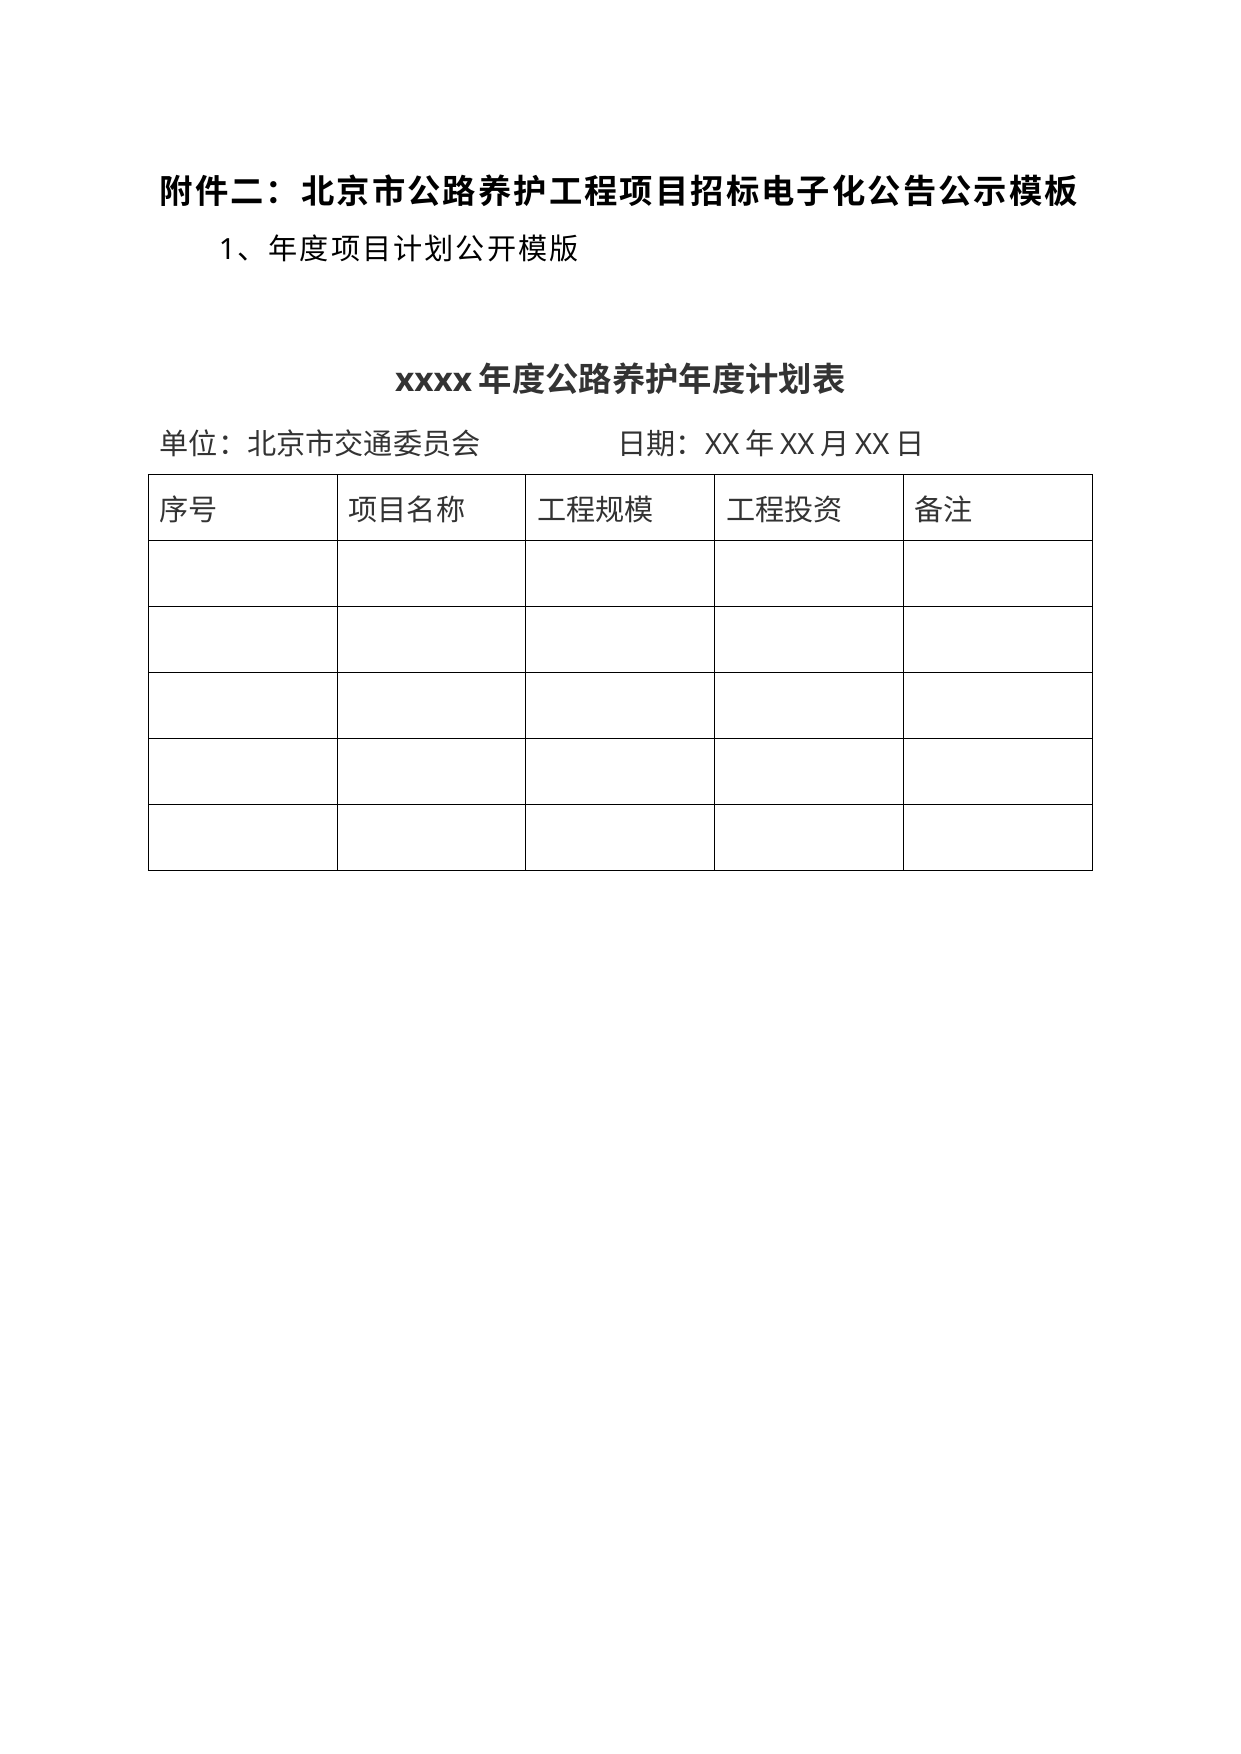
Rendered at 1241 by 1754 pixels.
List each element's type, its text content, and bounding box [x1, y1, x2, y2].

table_cell [149, 805, 337, 870]
text 1、年度项目计划公开模版 [159, 214, 1081, 279]
table_header 序号 [149, 475, 337, 540]
table_cell [715, 673, 903, 738]
table_header 工程投资 [715, 475, 903, 540]
table_cell [904, 541, 1092, 606]
table_cell [526, 607, 714, 672]
text 附件二：北京市公路养护工程项目招标电子化公告公示模板 [159, 162, 1081, 214]
table_cell [904, 805, 1092, 870]
text xxxx年度公路养护年度计划表 [159, 344, 1081, 409]
table_cell [526, 541, 714, 606]
table_cell [526, 805, 714, 870]
table_cell [904, 673, 1092, 738]
table_cell [149, 607, 337, 672]
table_cell [715, 607, 903, 672]
table_header 工程规模 [526, 475, 714, 540]
table_cell [715, 541, 903, 606]
text 单位：北京市交通委员会 日期：XX年XX月XX日 [159, 409, 1081, 474]
table_cell [149, 673, 337, 738]
table_header 项目名称 [338, 475, 525, 540]
table_header 备注 [904, 475, 1092, 540]
table_cell [526, 739, 714, 804]
table_cell [715, 739, 903, 804]
table_cell [338, 805, 525, 870]
table_cell [904, 739, 1092, 804]
table_cell [338, 673, 525, 738]
table_cell [526, 673, 714, 738]
table_cell [338, 607, 525, 672]
table_cell [904, 607, 1092, 672]
table_cell [338, 739, 525, 804]
table_cell [715, 805, 903, 870]
table_cell [338, 541, 525, 606]
table_cell [149, 541, 337, 606]
table_cell [149, 739, 337, 804]
